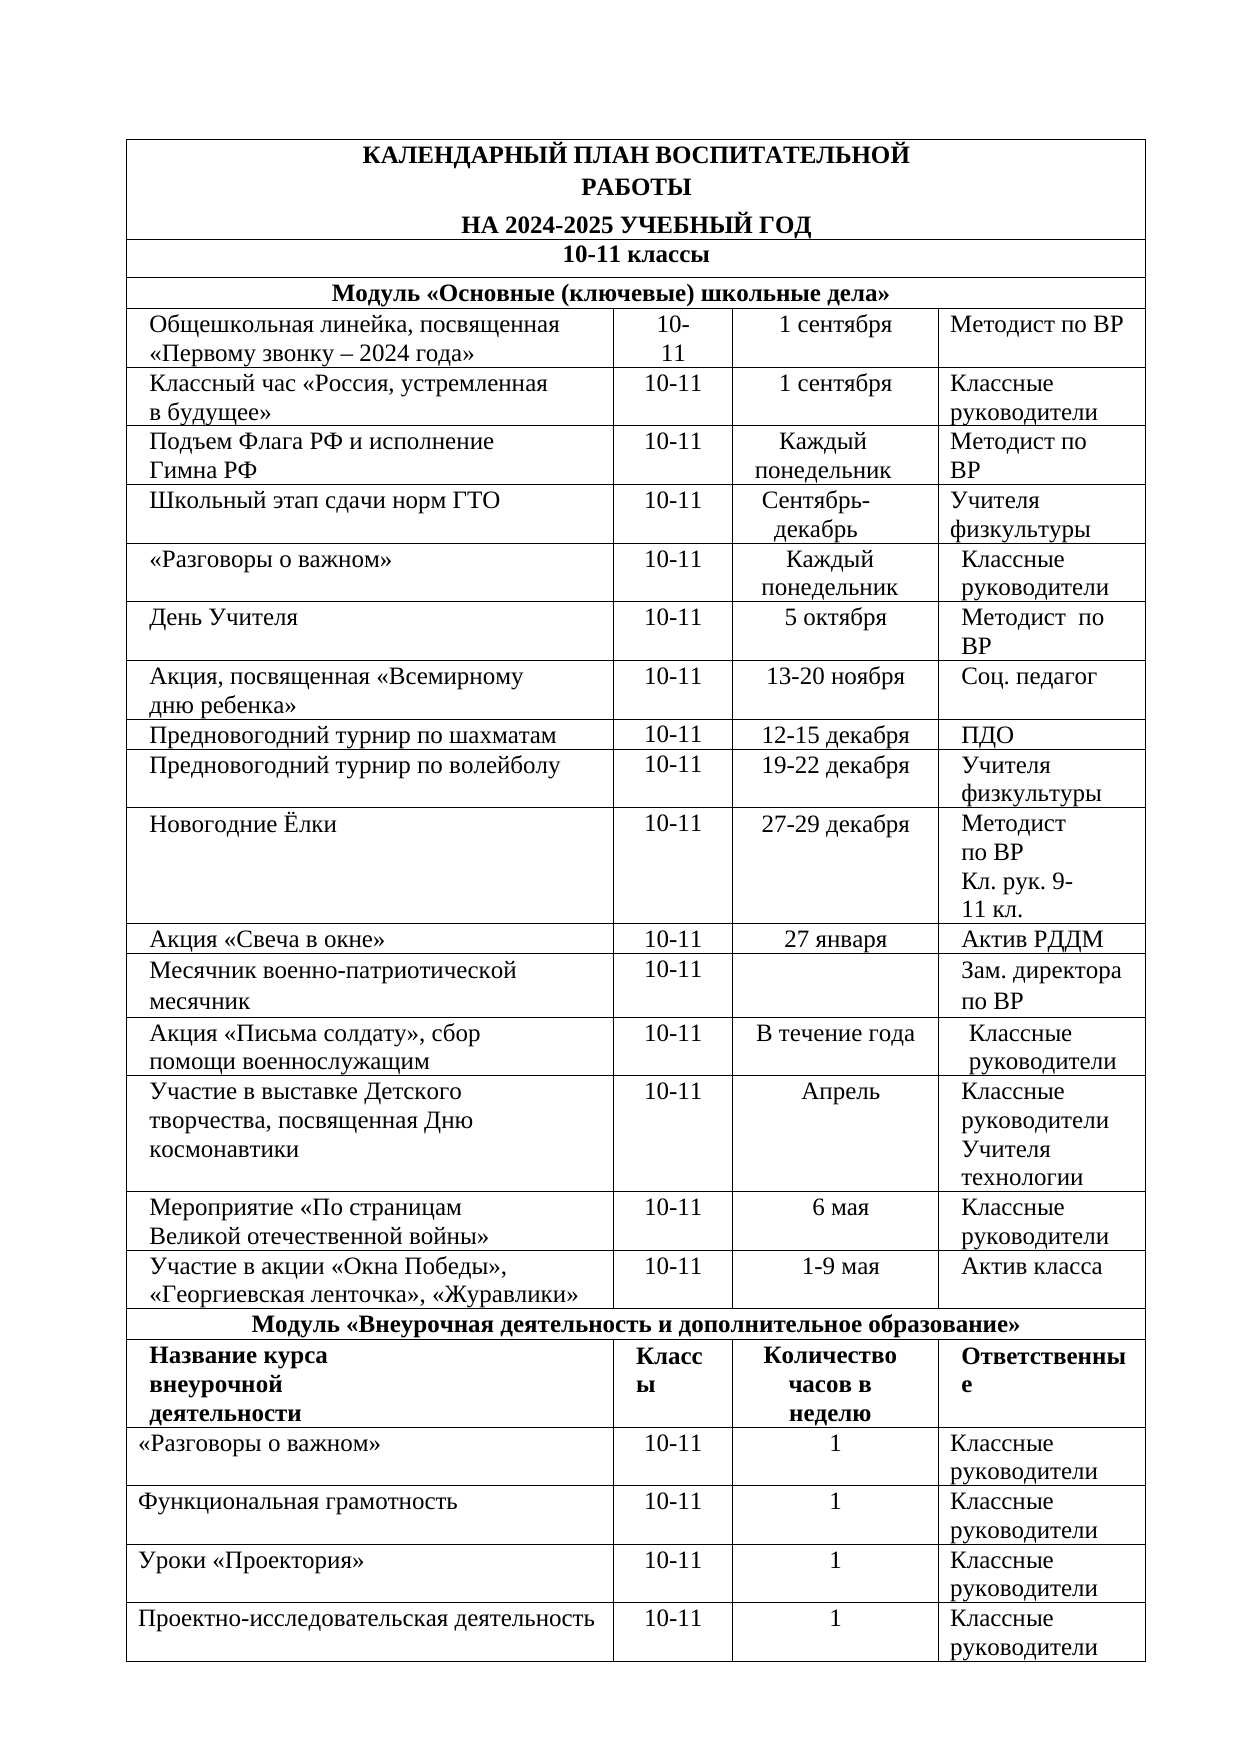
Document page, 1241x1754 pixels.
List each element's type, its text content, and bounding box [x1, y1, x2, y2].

table_cell Модуль «Основные (ключевые) школьные дела» [127, 278, 1145, 308]
table_cell Функциональная грамотность [127, 1486, 613, 1544]
table_cell Модуль «Внеурочная деятельность и дополнительное образование» [127, 1309, 1145, 1339]
table_header КАЛЕНДАРНЫЙ ПЛАН ВОСПИТАТЕЛЬНОЙ РАБОТЫ НА 2024-2025 УЧЕБНЫЙ ГОД [127, 140, 1145, 238]
table_cell Классные руководители [939, 368, 1145, 425]
table_cell 10-11 [614, 661, 732, 718]
table_cell «Разговоры о важном» [127, 544, 613, 601]
table_cell 1 [733, 1545, 938, 1602]
table_cell Методист по ВР [939, 426, 1145, 484]
table_cell 1 [733, 1603, 938, 1661]
table_cell Учителя физкультуры [939, 750, 1145, 807]
table_cell Общешкольная линейка, посвященная «Первому звонку – 2024 года» [127, 309, 613, 367]
table_cell Актив класса [939, 1251, 1145, 1308]
table_cell Количество часов в неделю [733, 1340, 938, 1427]
table_cell Методист по ВР Кл. рук. 9-11 кл. [939, 808, 1145, 923]
table_cell 6 мая [733, 1192, 938, 1250]
table_cell Ответственные [939, 1340, 1145, 1427]
table_cell Классные руководители [939, 1545, 1145, 1602]
table_cell Акция «Свеча в окне» [127, 924, 613, 953]
table_cell 10-11 [614, 1192, 732, 1250]
table_cell 10-11 [614, 602, 732, 660]
table_cell 5 октября [733, 602, 938, 660]
table_cell 1 сентября [733, 368, 938, 425]
table_cell 10-11 классы [127, 240, 1145, 277]
table_cell Классные руководители [939, 1486, 1145, 1544]
table_cell Классные руководители [939, 1192, 1145, 1250]
table_cell 13-20 ноября [733, 661, 938, 718]
table_cell 10-11 [614, 1076, 732, 1191]
table_cell Месячник военно-патриотической месячник [127, 954, 613, 1017]
table_cell Подъем Флага РФ и исполнение Гимна РФ [127, 426, 613, 484]
table_cell 27 января [733, 924, 938, 953]
table_cell Методист по ВР [939, 309, 1145, 367]
table_cell [733, 954, 938, 1017]
table_cell 10-11 [614, 720, 732, 748]
table_cell «Разговоры о важном» [127, 1428, 613, 1485]
table_cell 10-11 [614, 1545, 732, 1602]
table_cell Название курса внеурочной деятельности [127, 1340, 613, 1427]
table_cell 19-22 декабря [733, 750, 938, 807]
table_cell Акция, посвященная «Всемирному дню ребенка» [127, 661, 613, 718]
table_cell Предновогодний турнир по волейболу [127, 750, 613, 807]
table_cell Классные руководители Учителя технологии [939, 1076, 1145, 1191]
table_cell Классные руководители [939, 544, 1145, 601]
table_cell Участие в выставке Детского творчества, посвященная Дню космонавтики [127, 1076, 613, 1191]
table_cell 1 [733, 1486, 938, 1544]
table_cell Каждый понедельник [733, 544, 938, 601]
table_cell Соц. педагог [939, 661, 1145, 718]
table_cell Методист по ВР [939, 602, 1145, 660]
table_cell В течение года [733, 1018, 938, 1075]
table_cell 10-11 [614, 1428, 732, 1485]
table_cell Классные руководители [939, 1018, 1145, 1075]
table_cell 12-15 декабря [733, 720, 938, 748]
table_cell 10-11 [614, 1251, 732, 1308]
table_cell 10-11 [614, 808, 732, 923]
table_cell 10-11 [614, 750, 732, 807]
table_cell 10-11 [614, 1486, 732, 1544]
table_cell 10-11 [614, 426, 732, 484]
table_cell 1-9 мая [733, 1251, 938, 1308]
table_cell ПДО [939, 720, 1145, 748]
table_cell Уроки «Проектория» [127, 1545, 613, 1602]
table_cell Классные руководители [939, 1428, 1145, 1485]
table_cell Новогодние Ёлки [127, 808, 613, 923]
table_cell Мероприятие «По страницам Великой отечественной войны» [127, 1192, 613, 1250]
table_cell Учителя физкультуры [939, 485, 1145, 543]
table_cell 10-11 [614, 1603, 732, 1661]
table_cell 10-11 [614, 1018, 732, 1075]
table_cell 10-11 [614, 544, 732, 601]
table_cell Участие в акции «Окна Победы», «Георгиевская ленточка», «Журавлики» [127, 1251, 613, 1308]
table_cell Сентябрь- декабрь [733, 485, 938, 543]
table_cell Актив РДДМ [939, 924, 1145, 953]
table_cell Предновогодний турнир по шахматам [127, 720, 613, 748]
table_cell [939, 1603, 1145, 1661]
table_cell Классный час «Россия, устремленная в будущее» [127, 368, 613, 425]
table_cell 10-11 [614, 368, 732, 425]
table_cell Классы [614, 1340, 732, 1427]
table_cell 1 сентября [733, 309, 938, 367]
table_cell 10-11 [614, 485, 732, 543]
table_cell 10-11 [614, 309, 732, 367]
table_cell Зам. директора по ВР [939, 954, 1145, 1017]
table_cell 1 [733, 1428, 938, 1485]
table_cell 10-11 [614, 924, 732, 953]
table_cell Акция «Письма солдату», сбор помощи военнослужащим [127, 1018, 613, 1075]
table_cell День Учителя [127, 602, 613, 660]
table_cell 10-11 [614, 954, 732, 1017]
table_cell Проектно-исследовательская деятельность [127, 1603, 613, 1661]
table_cell 27-29 декабря [733, 808, 938, 923]
table_cell Школьный этап сдачи норм ГТО [127, 485, 613, 543]
table_cell Каждый понедельник [733, 426, 938, 484]
table_cell Апрель [733, 1076, 938, 1191]
